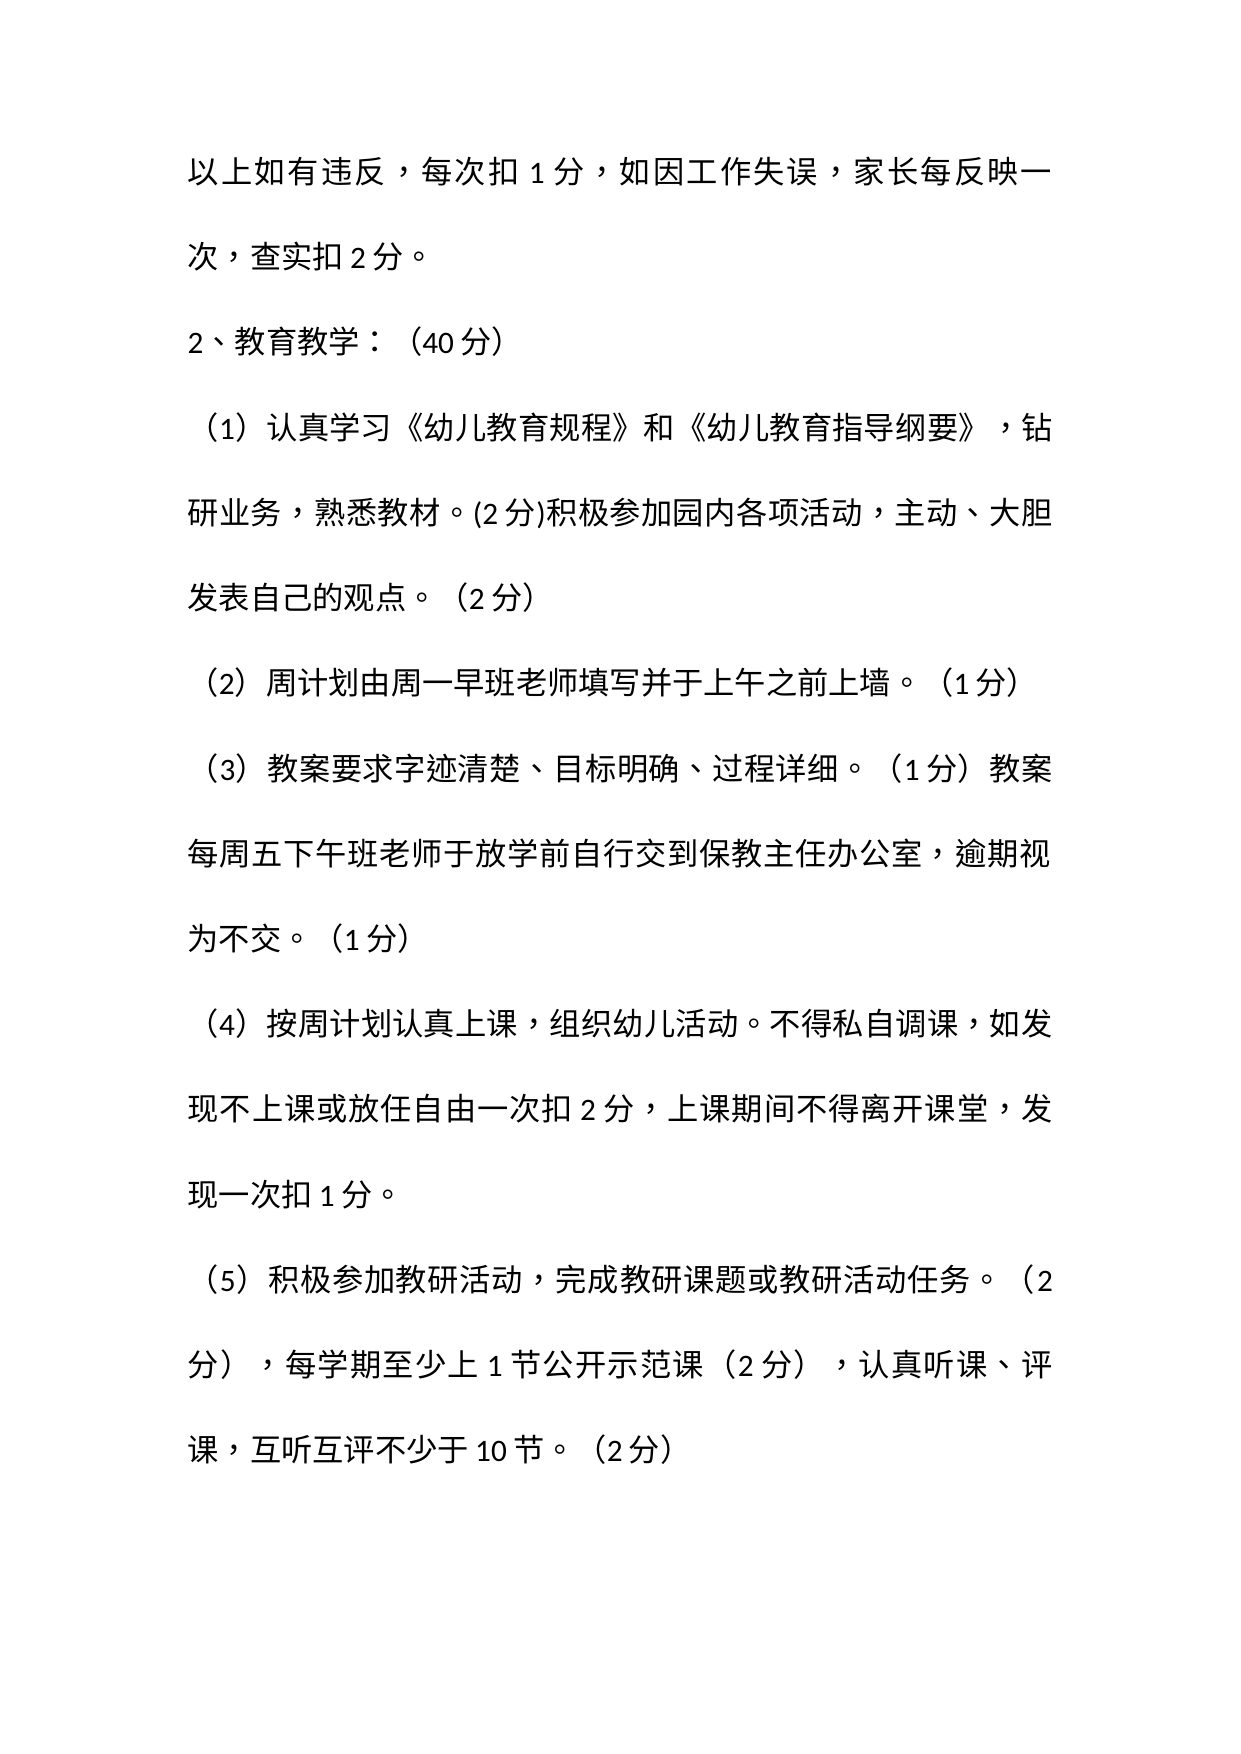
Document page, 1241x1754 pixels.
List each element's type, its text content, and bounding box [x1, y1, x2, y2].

text （4）按周计划认真上课，组织幼儿活动。不得私自调课，如发现不上课或放任自由一次扣2分，上课期间不得离开课堂，发现一次扣1分。 [187, 1002, 1053, 1215]
text 2、教育教学：（40分） [187, 320, 1053, 363]
text 以上如有违反，每次扣1分，如因工作失误，家长每反映一次，查实扣2分。 [187, 150, 1053, 278]
text （5）积极参加教研活动，完成教研课题或教研活动任务。（2分），每学期至少上1节公开示范课（2分），认真听课、评课，互听互评不少于10节。（2分） [187, 1258, 1053, 1471]
text （3）教案要求字迹清楚、目标明确、过程详细。（1分）教案每周五下午班老师于放学前自行交到保教主任办公室，逾期视为不交。（1分） [187, 746, 1053, 959]
text （2）周计划由周一早班老师填写并于上午之前上墙。（1分） [187, 661, 1053, 704]
text （1）认真学习《幼儿教育规程》和《幼儿教育指导纲要》，钻研业务，熟悉教材。(2分)积极参加园内各项活动，主动、大胆发表自己的观点。（2分） [187, 406, 1053, 619]
